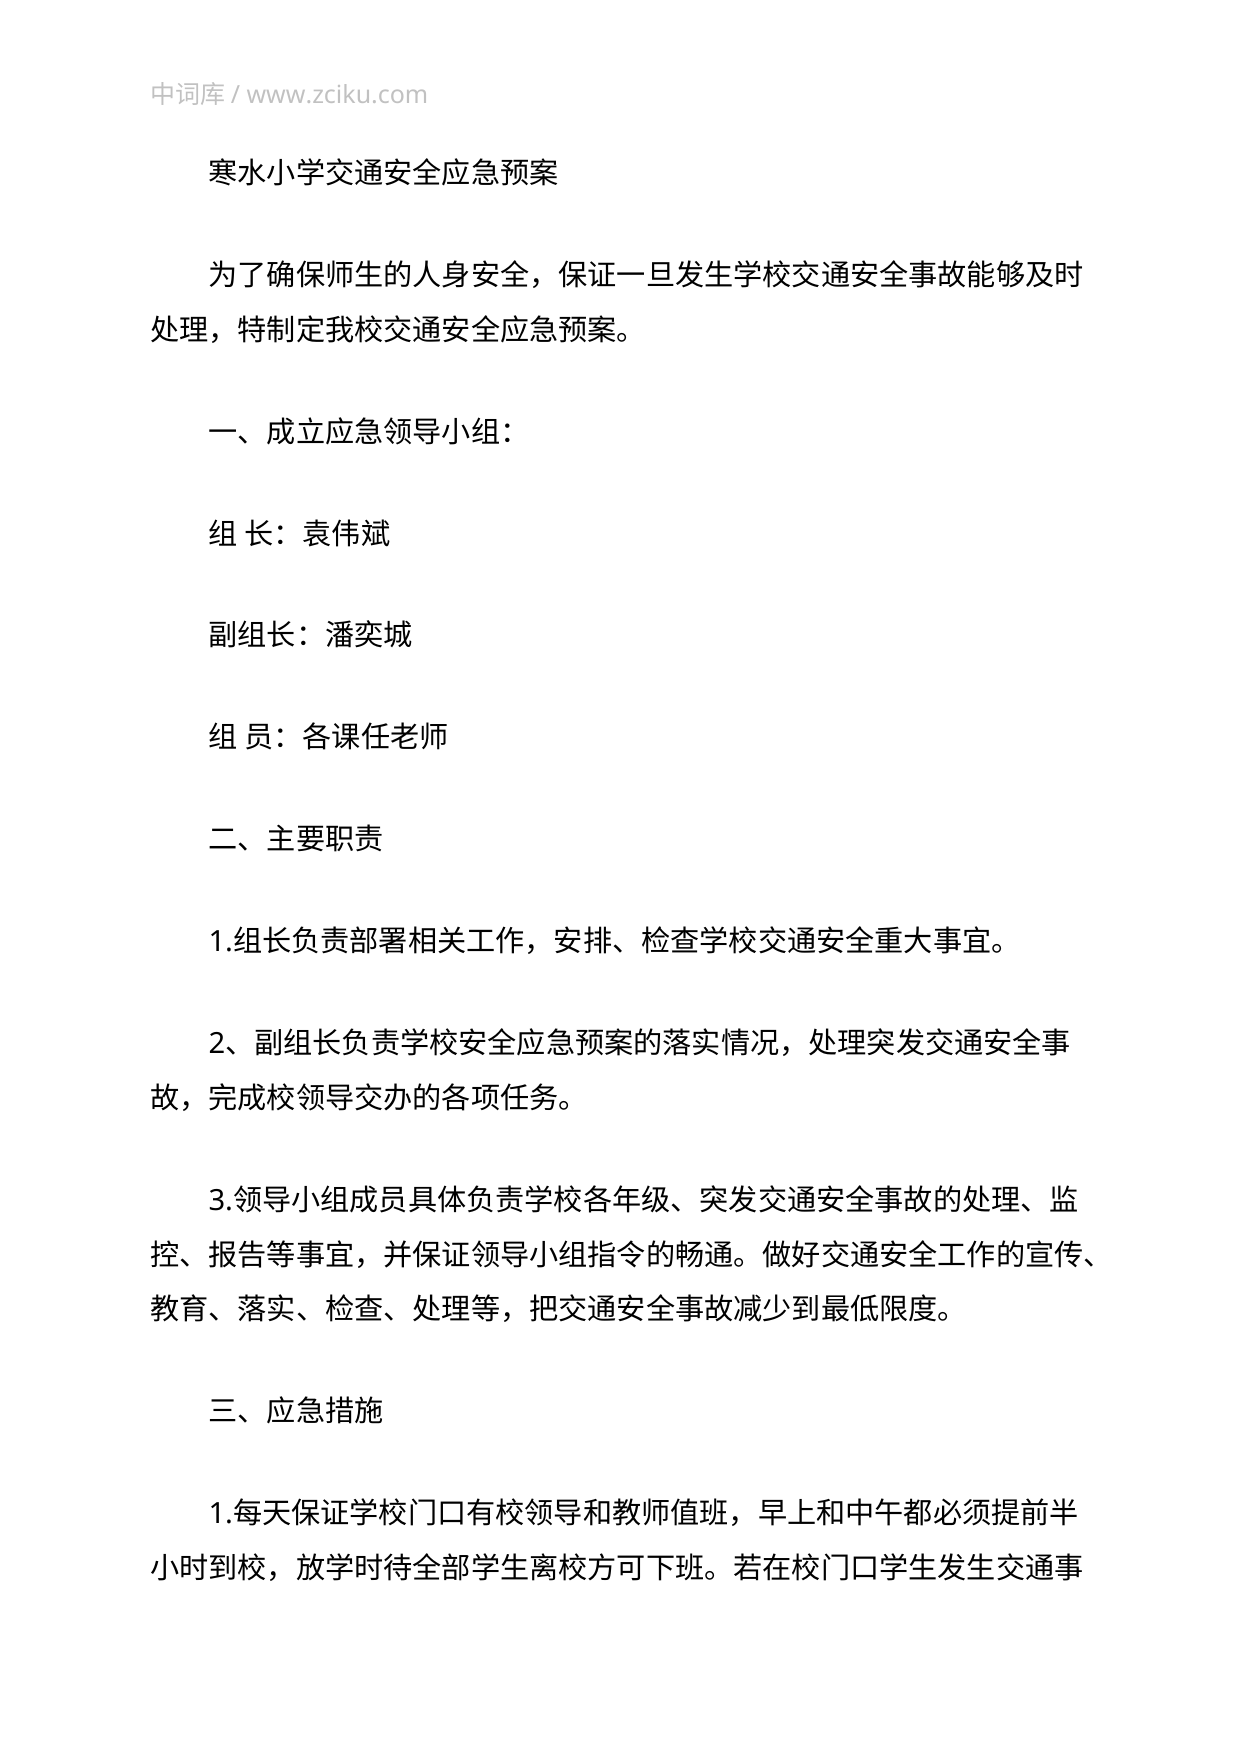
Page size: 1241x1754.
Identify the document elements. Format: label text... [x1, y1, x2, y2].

text 一、成立应急领导小组： [150, 408, 1090, 451]
text 副组长：潘奕城 [150, 612, 1090, 654]
text 寒水小学交通安全应急预案 [150, 150, 1090, 192]
text 组 员：各课任老师 [150, 714, 1090, 756]
text 3.领导小组成员具体负责学校各年级、突发交通安全事故的处理、监控、报告等事宜，并保证领导小组指令的畅通。做好交通安全工作的宣传、教育、落实、检查、处理等，把交通安全事故减少到最低限度。 [150, 1176, 1090, 1328]
text 三、应急措施 [150, 1388, 1090, 1430]
text 1.组长负责部署相关工作，安排、检查学校交通安全重大事宜。 [150, 917, 1090, 960]
text 2、副组长负责学校安全应急预案的落实情况，处理突发交通安全事故，完成校领导交办的各项任务。 [150, 1019, 1090, 1117]
text 二、主要职责 [150, 816, 1090, 858]
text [150, 1489, 1090, 1587]
text 为了确保师生的人身安全，保证一旦发生学校交通安全事故能够及时处理，特制定我校交通安全应急预案。 [150, 252, 1090, 349]
text 组 长：袁伟斌 [150, 510, 1090, 552]
